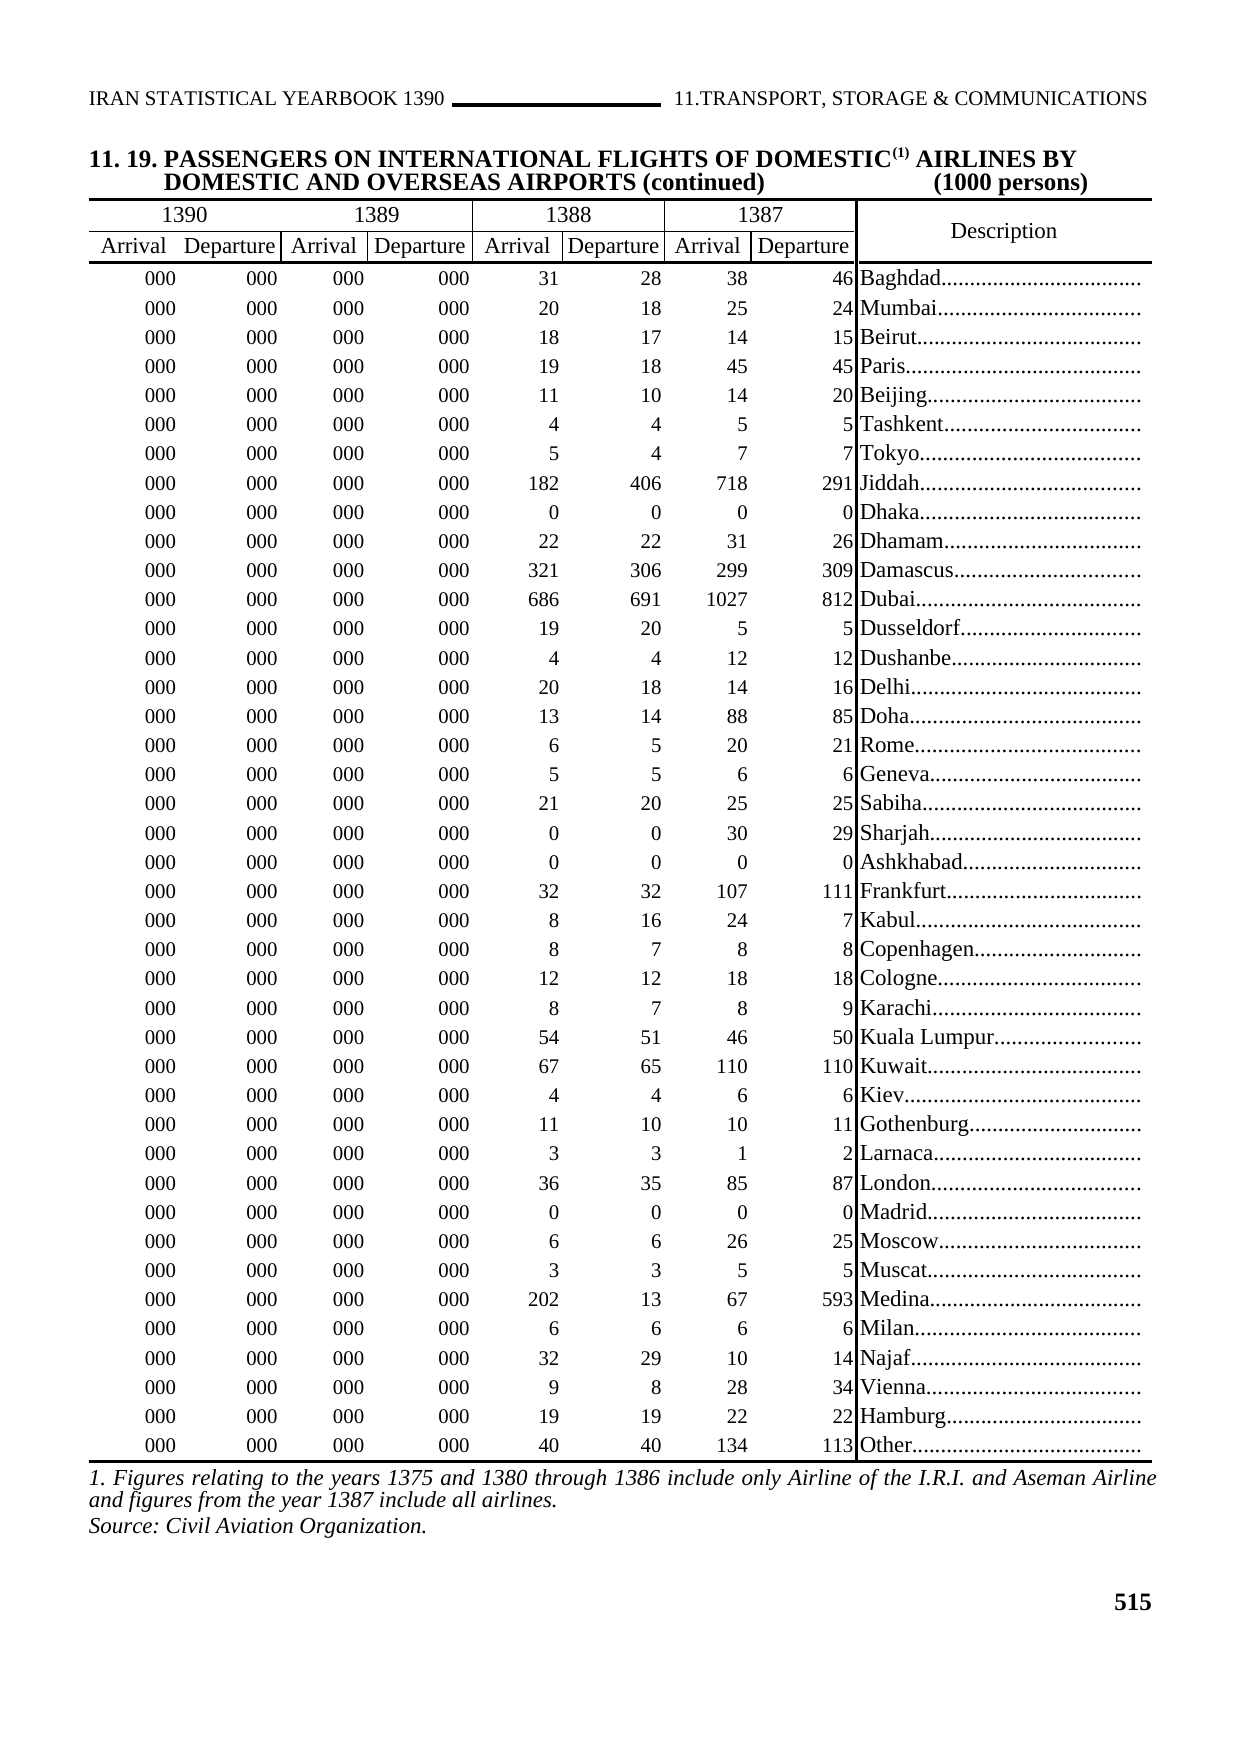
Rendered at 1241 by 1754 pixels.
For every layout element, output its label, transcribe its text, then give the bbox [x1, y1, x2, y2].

table_cell [87, 197, 1240, 1465]
table_cell Source: Civil Aviation Organization. [87, 1514, 1240, 1540]
table_header 11. 19. PASSENGERS ON INTERNATIONAL FLIGHTS OF DOMESTIC(1) AIRLINES BY DOMESTIC AND OVERSEAS AIRPORTS (continued) (1000 persons) [87, 148, 1240, 197]
table_cell 1. Figures relating to the years 1375 and 1380 through 1386 include only Airline of the I.R.I. and Aseman Airline and figures from the year 1387 include all airlines. [87, 1465, 1240, 1514]
